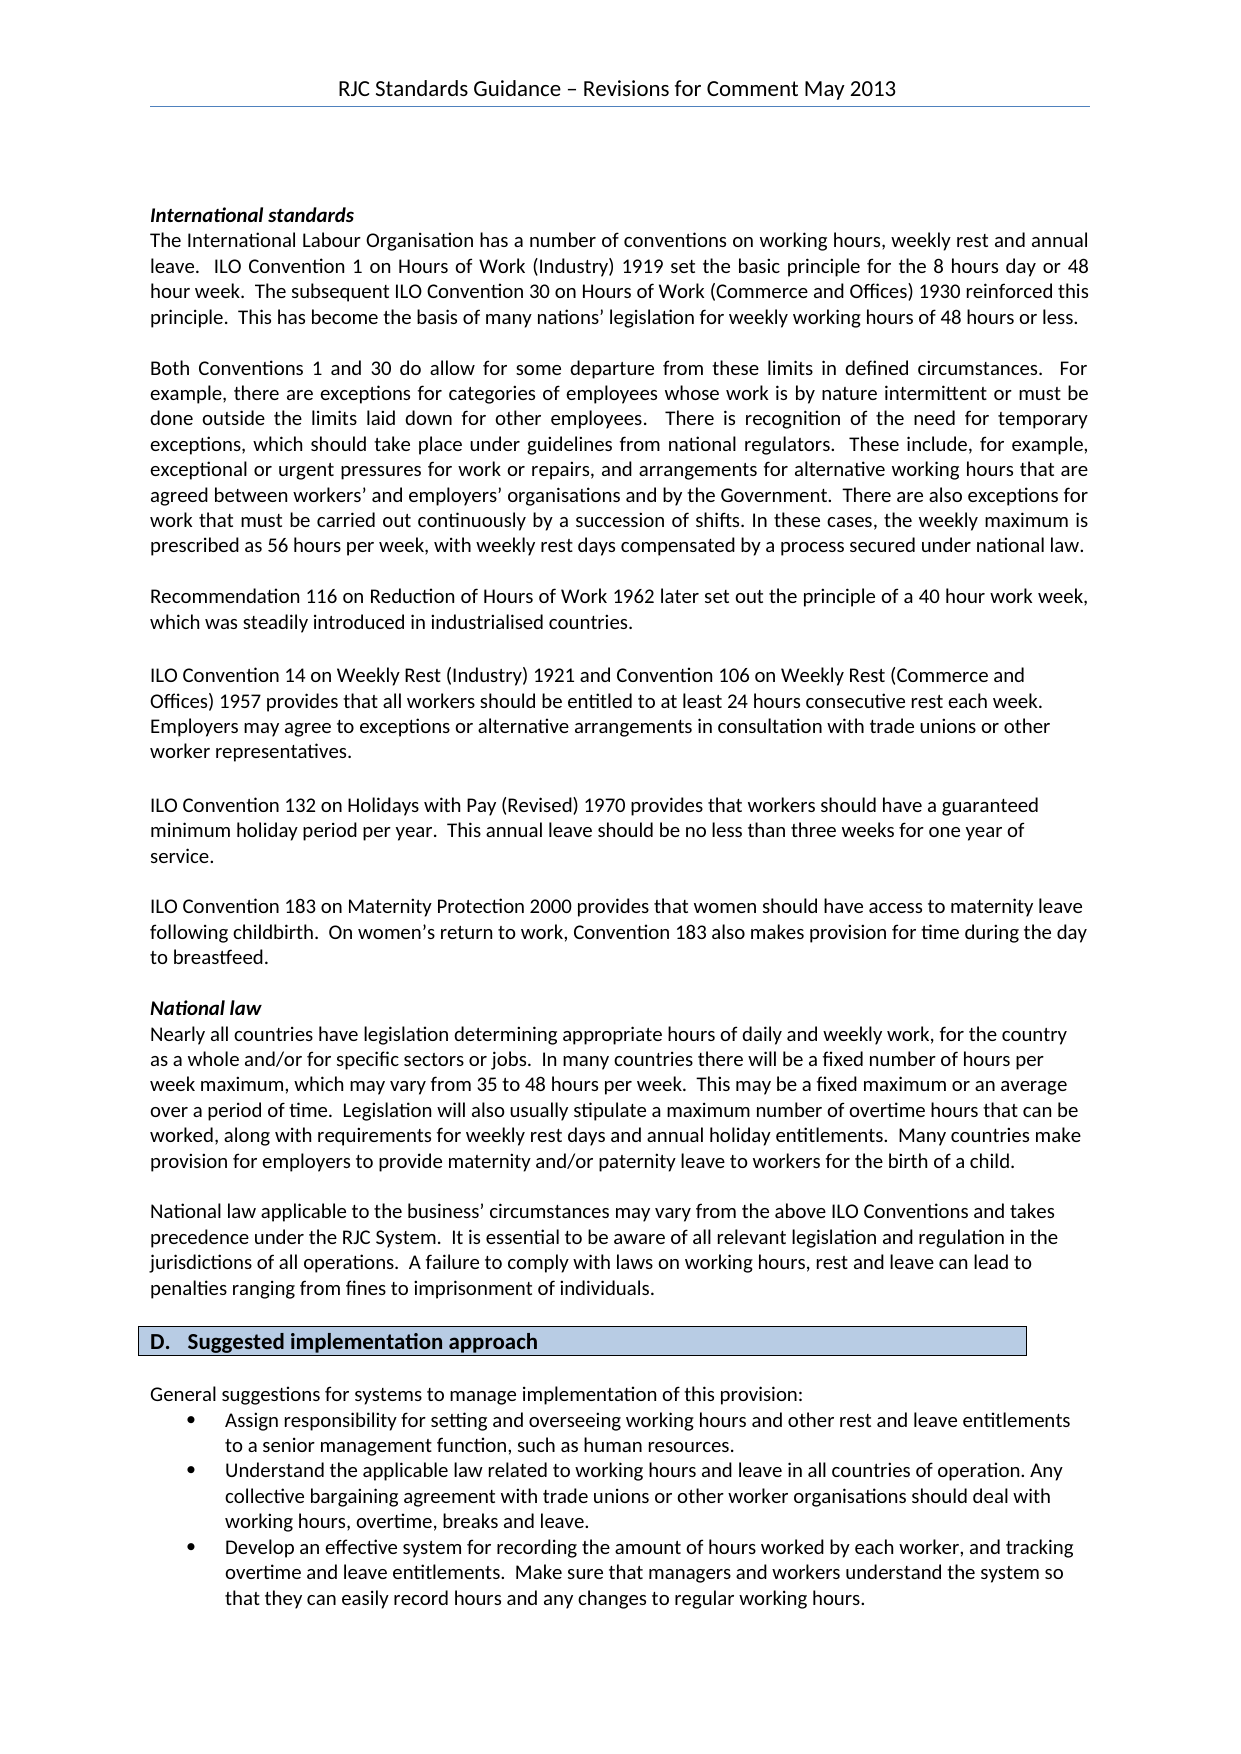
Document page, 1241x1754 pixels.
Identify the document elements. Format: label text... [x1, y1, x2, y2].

text Recommendation 116 on Reduction of Hours of Work 1962 later set out the principle of a 40 hour work week, which was steadily introduced in industrialised countries. [150, 583, 1090, 634]
text Nearly all countries have legislation determining appropriate hours of daily and weekly work, for the country as a whole and/or for specific sectors or jobs. In many countries there will be a fixed number of hours per week maximum, which may vary from 35 to 48 hours per week. This may be a fixed maximum or an average over a period of time. Legislation will also usually stipulate a maximum number of overtime hours that can be worked, along with requirements for weekly rest days and annual holiday entitlements. Many countries make provision for employers to provide maternity and/or paternity leave to workers for the birth of a child. [150, 1021, 1090, 1173]
text ILO Convention 132 on Holidays with Pay (Revised) 1970 provides that workers should have a guaranteed minimum holiday period per year. This annual leave should be no less than three weeks for one year of service. [150, 792, 1090, 868]
text National law [150, 995, 1090, 1021]
list Assign responsibility for setting and overseeing working hours and other rest and leave entitlements to a senior management function, such as human resources. [187, 1407, 1090, 1458]
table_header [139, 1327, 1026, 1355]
text Both Conventions 1 and 30 do allow for some departure from these limits in defined circumstances. For example, there are exceptions for categories of employees whose work is by nature intermittent or must be done outside the limits laid down for other employees. There is recognition of the need for temporary exceptions, which should take place under guidelines from national regulators. These include, for example, exceptional or urgent pressures for work or repairs, and arrangements for alternative working hours that are agreed between workers’ and employers’ organisations and by the Government. There are also exceptions for work that must be carried out continuously by a succession of shifts. In these cases, the weekly maximum is prescribed as 56 hours per week, with weekly rest days compensated by a process secured under national law. [150, 355, 1090, 558]
text ILO Convention 183 on Maternity Protection 2000 provides that women should have access to maternity leave following childbirth. On women’s return to work, Convention 183 also makes provision for time during the day to breastfeed. [150, 894, 1090, 970]
list Develop an effective system for recording the amount of hours worked by each worker, and tracking overtime and leave entitlements. Make sure that managers and workers understand the system so that they can easily record hours and any changes to regular working hours. [187, 1534, 1090, 1610]
list Understand the applicable law related to working hours and leave in all countries of operation. Any collective bargaining agreement with trade unions or other worker organisations should deal with working hours, overtime, breaks and leave. [187, 1458, 1090, 1534]
text National law applicable to the business’ circumstances may vary from the above ILO Conventions and takes precedence under the RJC System. It is essential to be aware of all relevant legislation and regulation in the jurisdictions of all operations. A failure to comply with laws on working hours, rest and leave can lead to penalties ranging from fines to imprisonment of individuals. [150, 1199, 1090, 1300]
text ILO Convention 14 on Weekly Rest (Industry) 1921 and Convention 106 on Weekly Rest (Commerce and Offices) 1957 provides that all workers should be entitled to at least 24 hours consecutive rest each week. Employers may agree to exceptions or alternative arrangements in consultation with trade unions or other worker representatives. [150, 662, 1090, 764]
text International standards [150, 202, 1090, 228]
text General suggestions for systems to manage implementation of this provision: [150, 1381, 1090, 1407]
text The International Labour Organisation has a number of conventions on working hours, weekly rest and annual leave. ILO Convention 1 on Hours of Work (Industry) 1919 set the basic principle for the 8 hours day or 48 hour week. The subsequent ILO Convention 30 on Hours of Work (Commerce and Offices) 1930 reinforced this principle. This has become the basis of many nations’ legislation for weekly working hours of 48 hours or less. [150, 228, 1090, 329]
